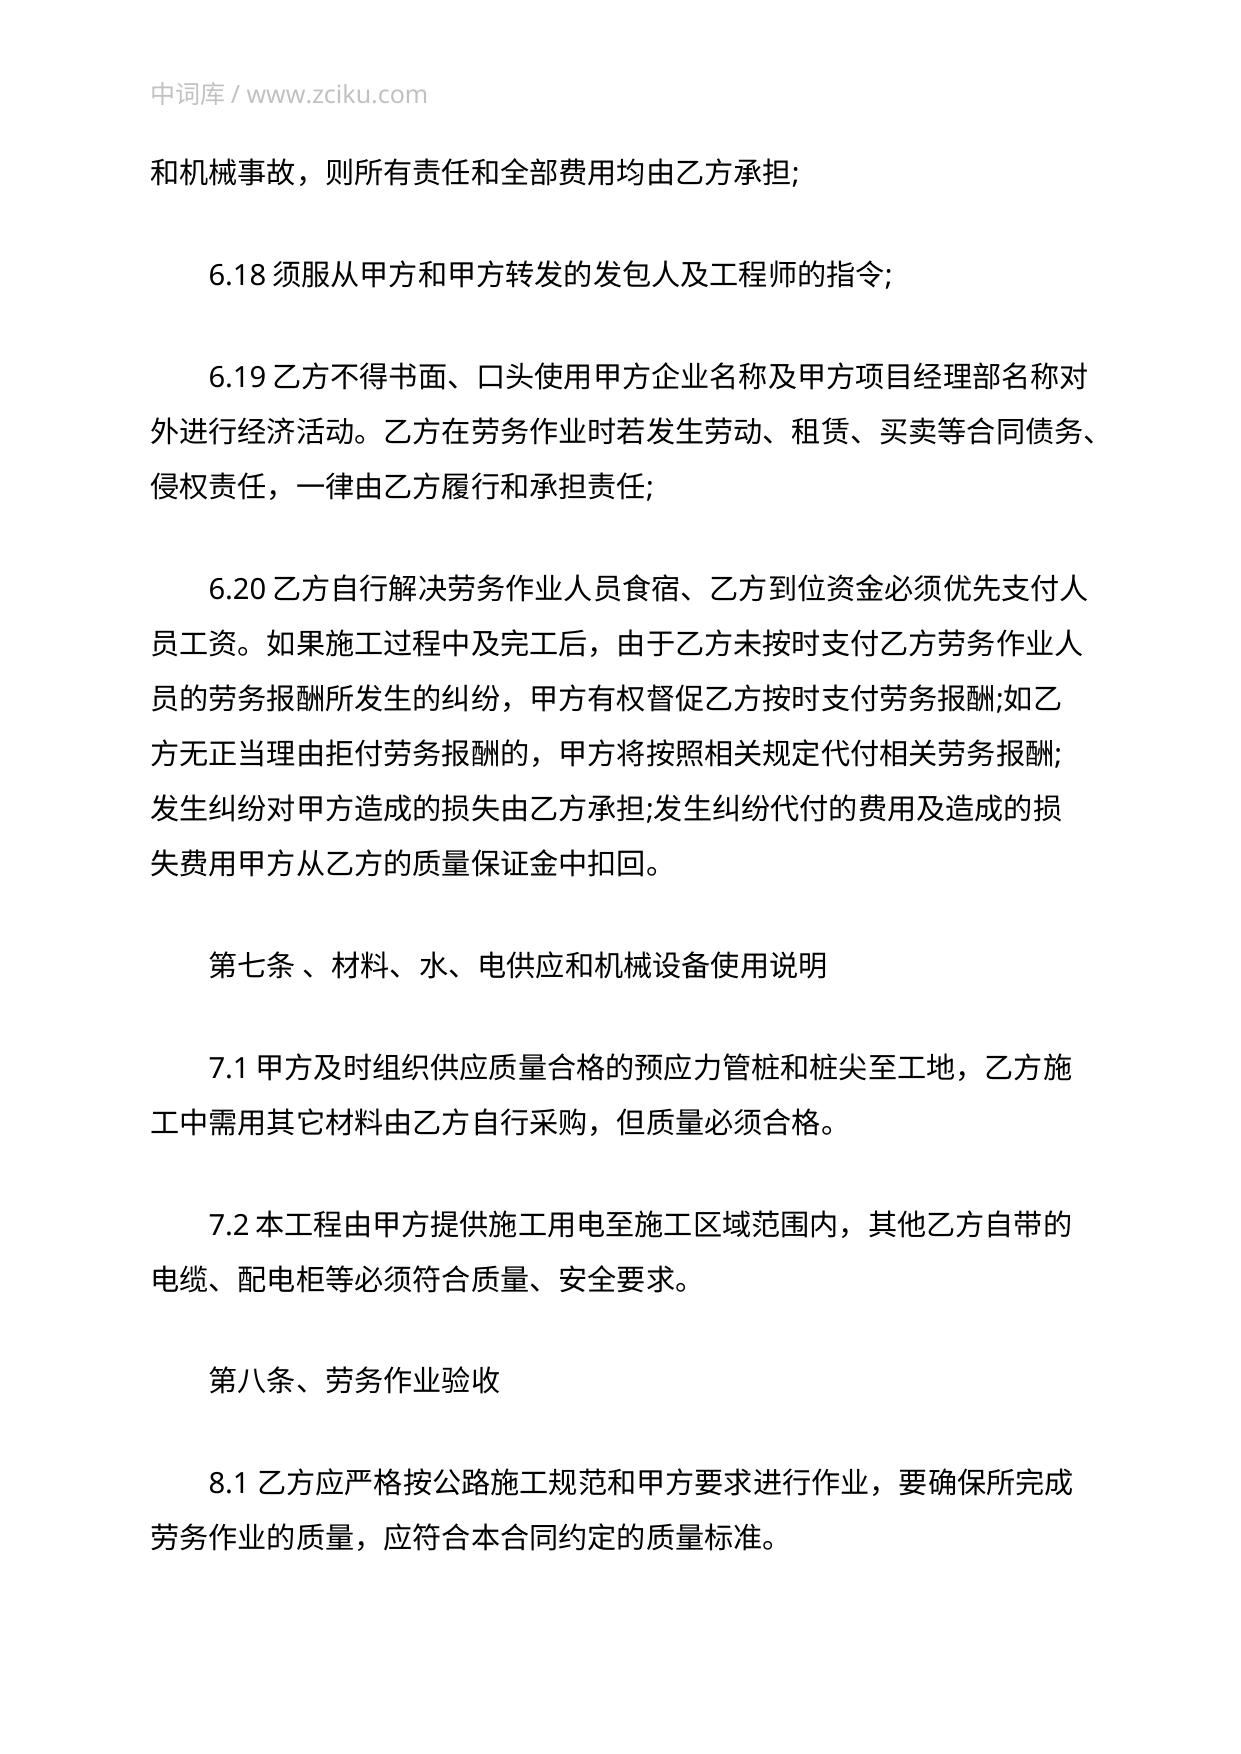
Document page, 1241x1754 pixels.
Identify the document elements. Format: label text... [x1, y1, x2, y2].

text 6.18须服从甲方和甲方转发的发包人及工程师的指令; [150, 252, 1090, 294]
text 第八条、劳务作业验收 [150, 1358, 1090, 1400]
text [150, 150, 1090, 192]
text 第七条 、材料、水、电供应和机械设备使用说明 [150, 942, 1090, 985]
text 7.2本工程由甲方提供施工用电至施工区域范围内，其他乙方自带的电缆、配电柜等必须符合质量、安全要求。 [150, 1201, 1090, 1298]
text 6.19乙方不得书面、口头使用甲方企业名称及甲方项目经理部名称对外进行经济活动。乙方在劳务作业时若发生劳动、租赁、买卖等合同债务、侵权责任，一律由乙方履行和承担责任; [150, 354, 1090, 506]
text 6.20乙方自行解决劳务作业人员食宿、乙方到位资金必须优先支付人员工资。如果施工过程中及完工后，由于乙方未按时支付乙方劳务作业人员的劳务报酬所发生的纠纷，甲方有权督促乙方按时支付劳务报酬;如乙方无正当理由拒付劳务报酬的，甲方将按照相关规定代付相关劳务报酬;发生纠纷对甲方造成的损失由乙方承担;发生纠纷代付的费用及造成的损失费用甲方从乙方的质量保证金中扣回。 [150, 566, 1090, 883]
text 8.1 乙方应严格按公路施工规范和甲方要求进行作业，要确保所完成劳务作业的质量，应符合本合同约定的质量标准。 [150, 1459, 1090, 1557]
text 7.1甲方及时组织供应质量合格的预应力管桩和桩尖至工地，乙方施工中需用其它材料由乙方自行采购，但质量必须合格。 [150, 1044, 1090, 1142]
